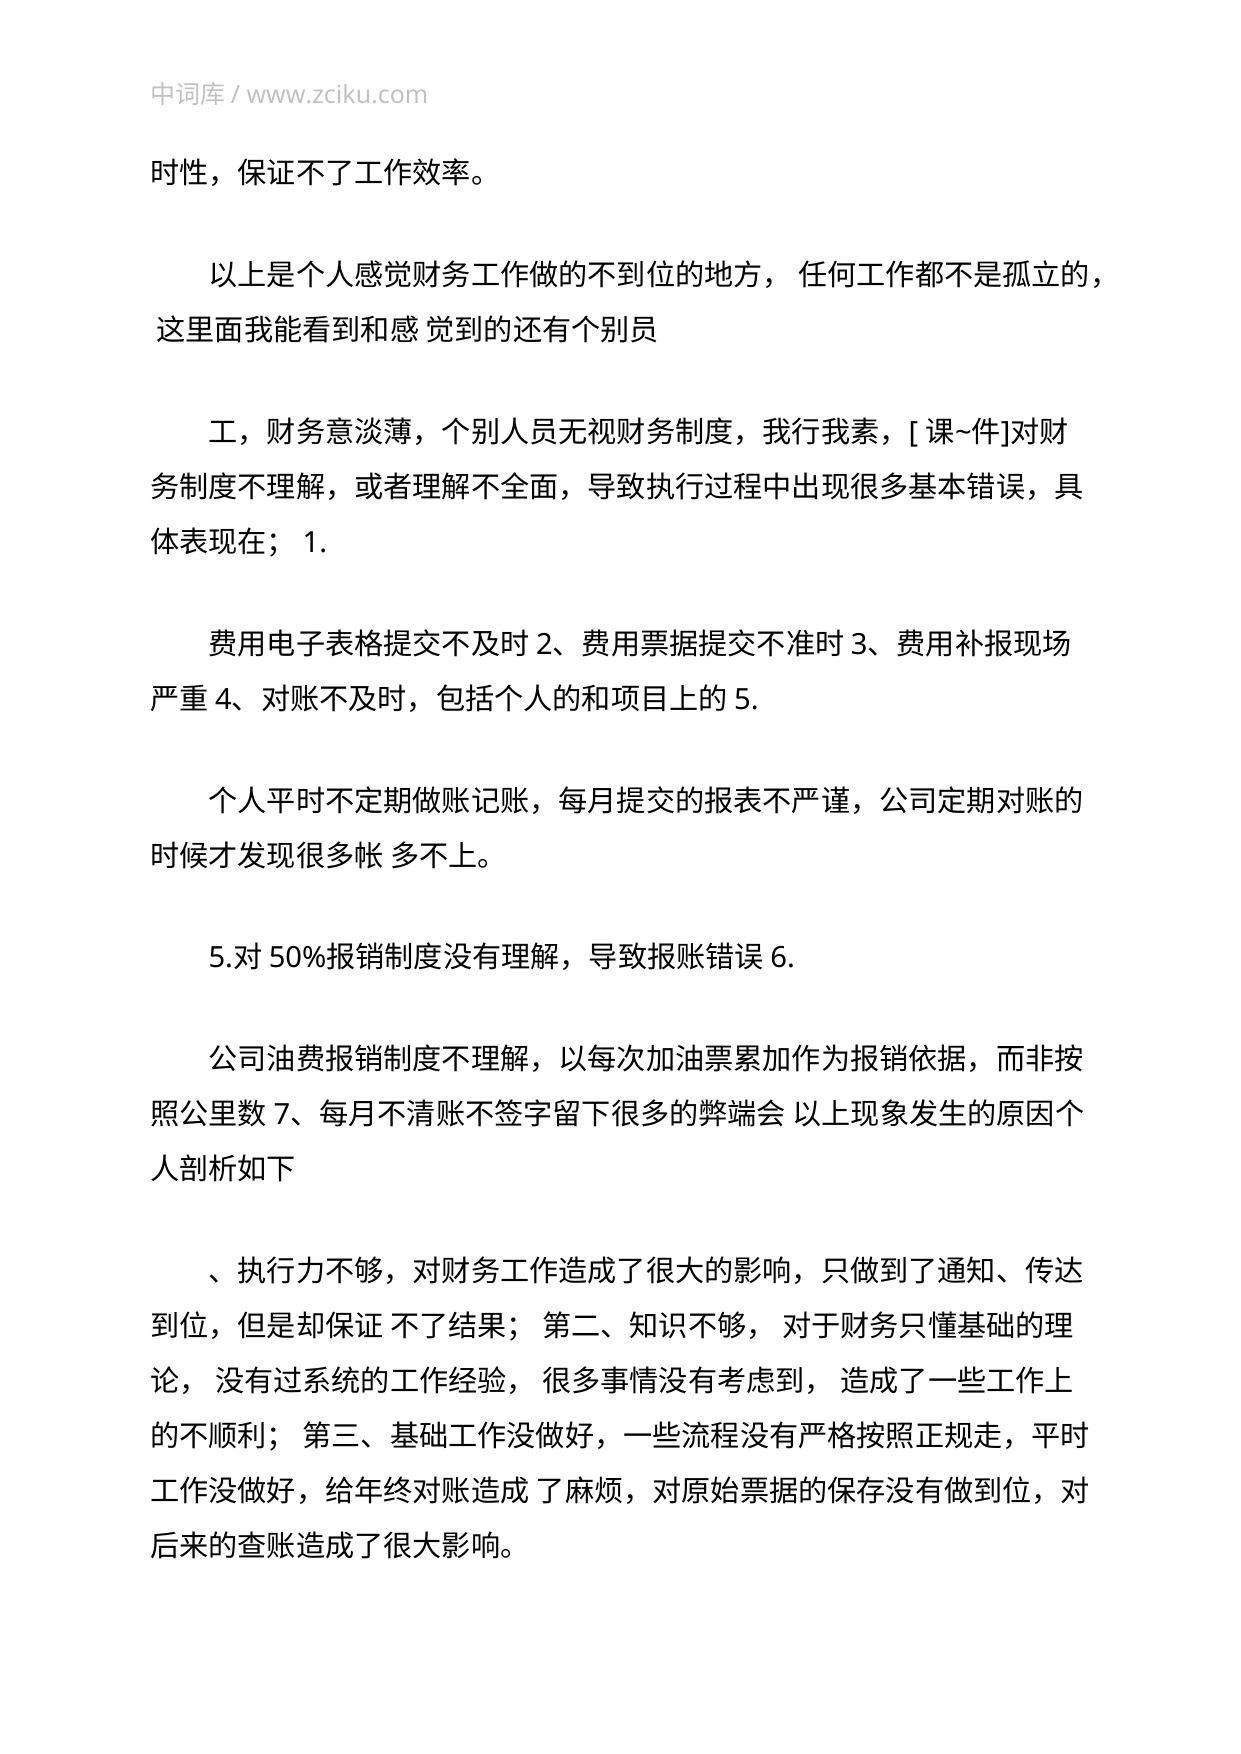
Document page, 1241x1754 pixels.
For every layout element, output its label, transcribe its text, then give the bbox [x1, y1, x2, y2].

text 5.对 50%报销制度没有理解，导致报账错误 6. [150, 934, 1090, 976]
text 工，财务意淡薄，个别人员无视财务制度，我行我素，[ 课~件]对财 务制度不理解，或者理解不全面，导致执行过程中出现很多基本错误，具体表现在； 1. [150, 408, 1090, 561]
text 个人平时不定期做账记账，每月提交的报表不严谨，公司定期对账的时候才发现很多帐 多不上。 [150, 777, 1090, 874]
text 以上是个人感觉财务工作做的不到位的地方， 任何工作都不是孤立的， 这里面我能看到和感 觉到的还有个别员 [150, 252, 1090, 349]
text 公司油费报销制度不理解，以每次加油票累加作为报销依据，而非按照公里数 7、每月不清账不签字留下很多的弊端会 以上现象发生的原因个人剖析如下 [150, 1036, 1090, 1188]
text 、执行力不够，对财务工作造成了很大的影响，只做到了通知、传达到位，但是却保证 不了结果； 第二、知识不够， 对于财务只懂基础的理论， 没有过系统的工作经验， 很多事情没有考虑到， 造成了一些工作上的不顺利； 第三、基础工作没做好，一些流程没有严格按照正规走，平时工作没做好，给年终对账造成 了麻烦，对原始票据的保存没有做到位，对后来的查账造成了很大影响。 [150, 1248, 1090, 1564]
text 费用电子表格提交不及时 2、费用票据提交不准时 3、费用补报现场严重 4、对账不及时，包括个人的和项目上的 5. [150, 620, 1090, 718]
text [150, 150, 1090, 192]
